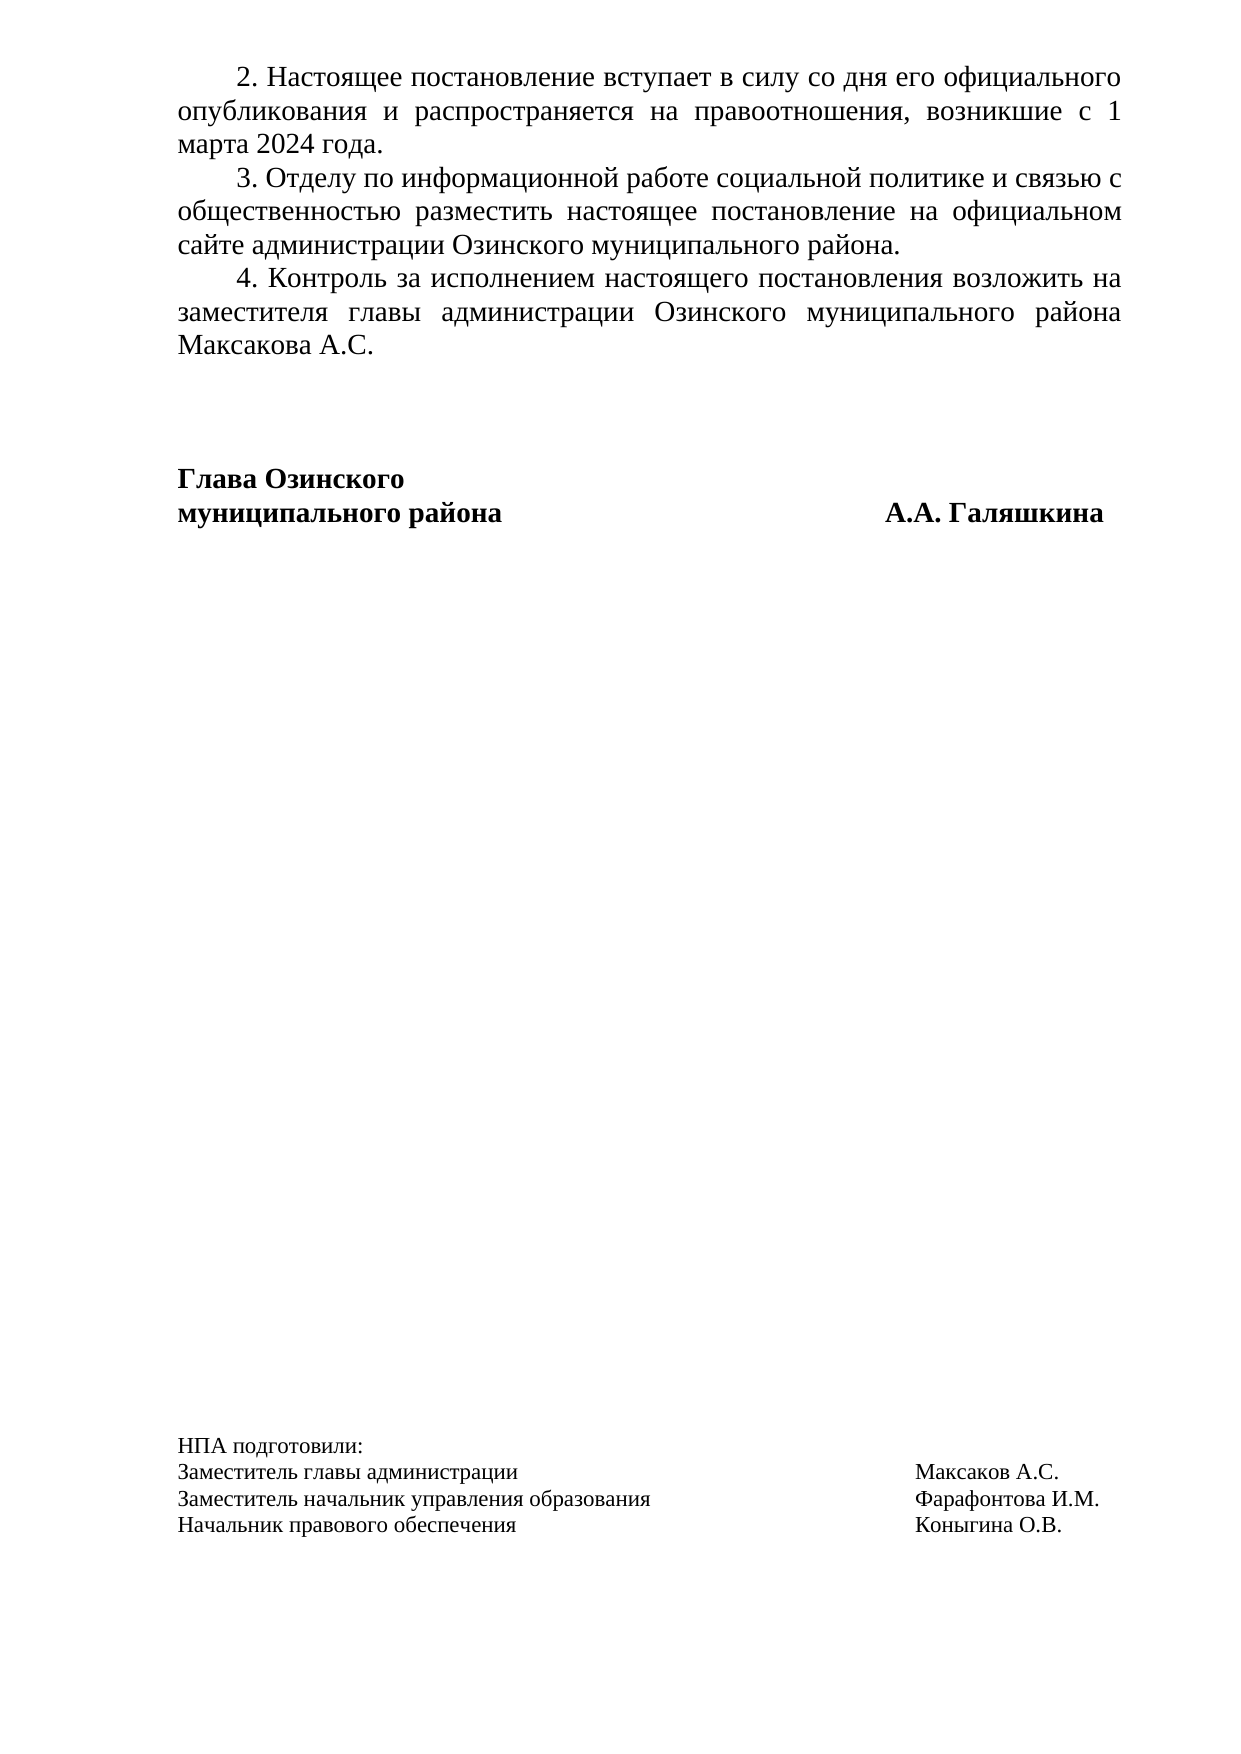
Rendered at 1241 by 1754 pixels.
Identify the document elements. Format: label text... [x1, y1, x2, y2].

text Заместитель главы администрации Максаков А.С. [177, 1458, 1122, 1485]
text 2. Настоящее постановление вступает в силу со дня его официального опубликования и распространяется на правоотношения, возникшие с 1 марта 2024 года. [177, 59, 1123, 160]
text 4. Контроль за исполнением настоящего постановления возложить на заместителя главы администрации Озинского муниципального района Максакова А.С. [177, 260, 1122, 361]
text Глава Озинского [177, 462, 1122, 495]
text 3. Отделу по информационной работе социальной политике и связью с общественностью разместить настоящее постановление на официальном сайте администрации Озинского муниципального района. [177, 160, 1123, 260]
text Заместитель начальник управления образования Фарафонтова И.М. [177, 1485, 1122, 1511]
text НПА подготовили: [177, 1432, 1122, 1458]
text муниципального района А.А. Галяшкина [177, 495, 1122, 529]
text Начальник правового обеспечения Коныгина О.В. [177, 1511, 1122, 1537]
